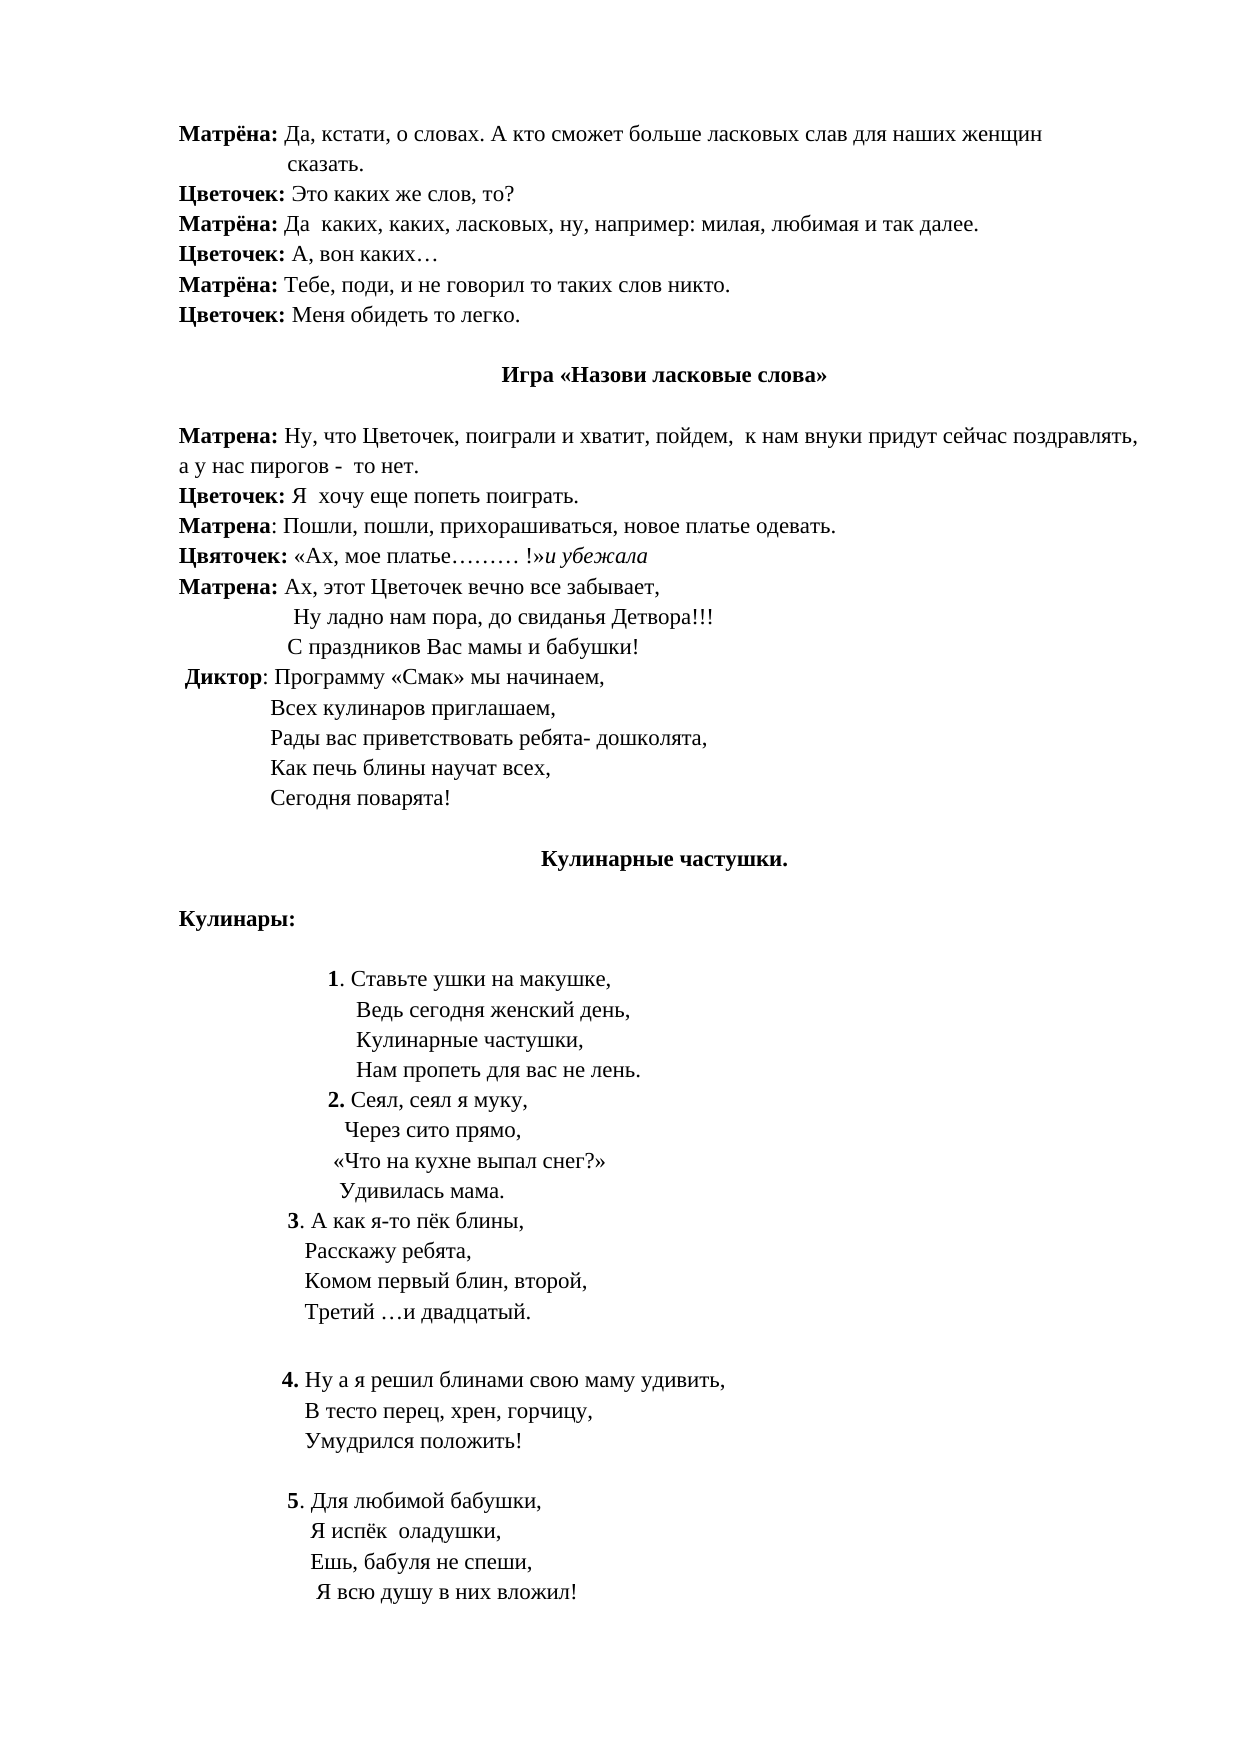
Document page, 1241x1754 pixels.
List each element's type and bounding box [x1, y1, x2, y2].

table_cell [177, 118, 1152, 1611]
